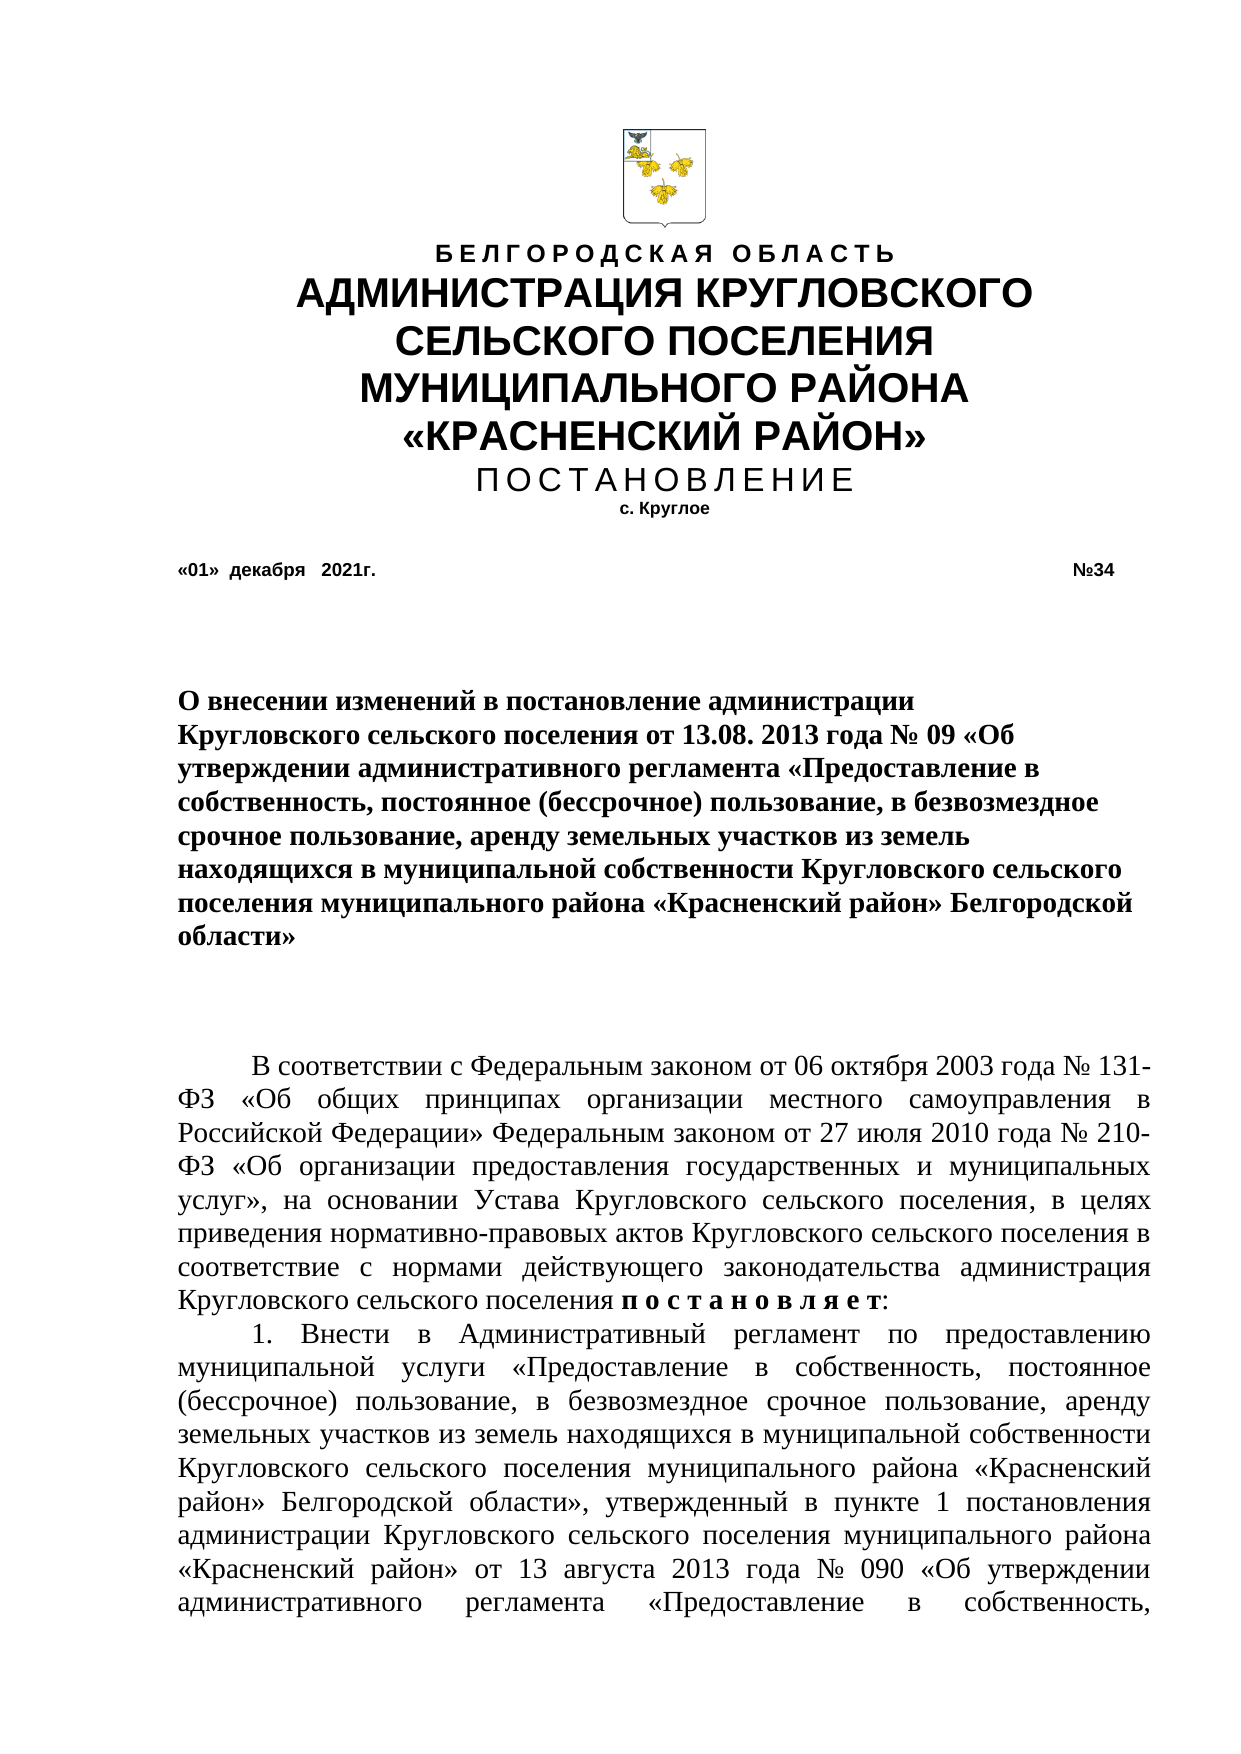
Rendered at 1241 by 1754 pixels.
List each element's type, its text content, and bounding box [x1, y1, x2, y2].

text О внесении изменений в постановление администрации [177, 683, 1152, 717]
text «красненский район» [177, 412, 1152, 459]
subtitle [177, 1316, 1152, 1618]
text администрация КРУГЛОВСКОГО СЕЛЬСКОГО ПОСЕЛЕНИЯ [177, 268, 1152, 364]
text с. Круглое [177, 498, 1152, 518]
text В соответствии с Федеральным законом от 06 октября 2003 года № 131-ФЗ «Об общих принципах организации местного самоуправления в Российской Федерации» Федеральным законом от 27 июля 2010 года № 210-ФЗ «Об организации предоставления государственных и муниципальных услуг», на основании Устава Кругловского сельского поселения, в целях приведения нормативно-правовых актов Кругловского сельского поселения в соответствие с нормами действующего законодательства администрация Кругловского сельского поселения п о с т а н о в л я е т: [177, 1048, 1152, 1316]
text муниципального района [177, 364, 1152, 412]
text Кругловского сельского поселения от 13.08. 2013 года № 09 «Об утверждении административного регламента «Предоставление в собственность, постоянное (бессрочное) пользование, в безвозмездное срочное пользование, аренду земельных участков из земель находящихся в муниципальной собственности Кругловского сельского поселения муниципального района «Красненский район» Белгородской области» [177, 717, 1152, 952]
text «01» декабря 2021г. №34 [177, 559, 1152, 581]
picture [623, 129, 706, 228]
text ПОСТАНОВЛЕНИЕ [177, 459, 1152, 498]
text Белгородская область [177, 239, 1152, 268]
